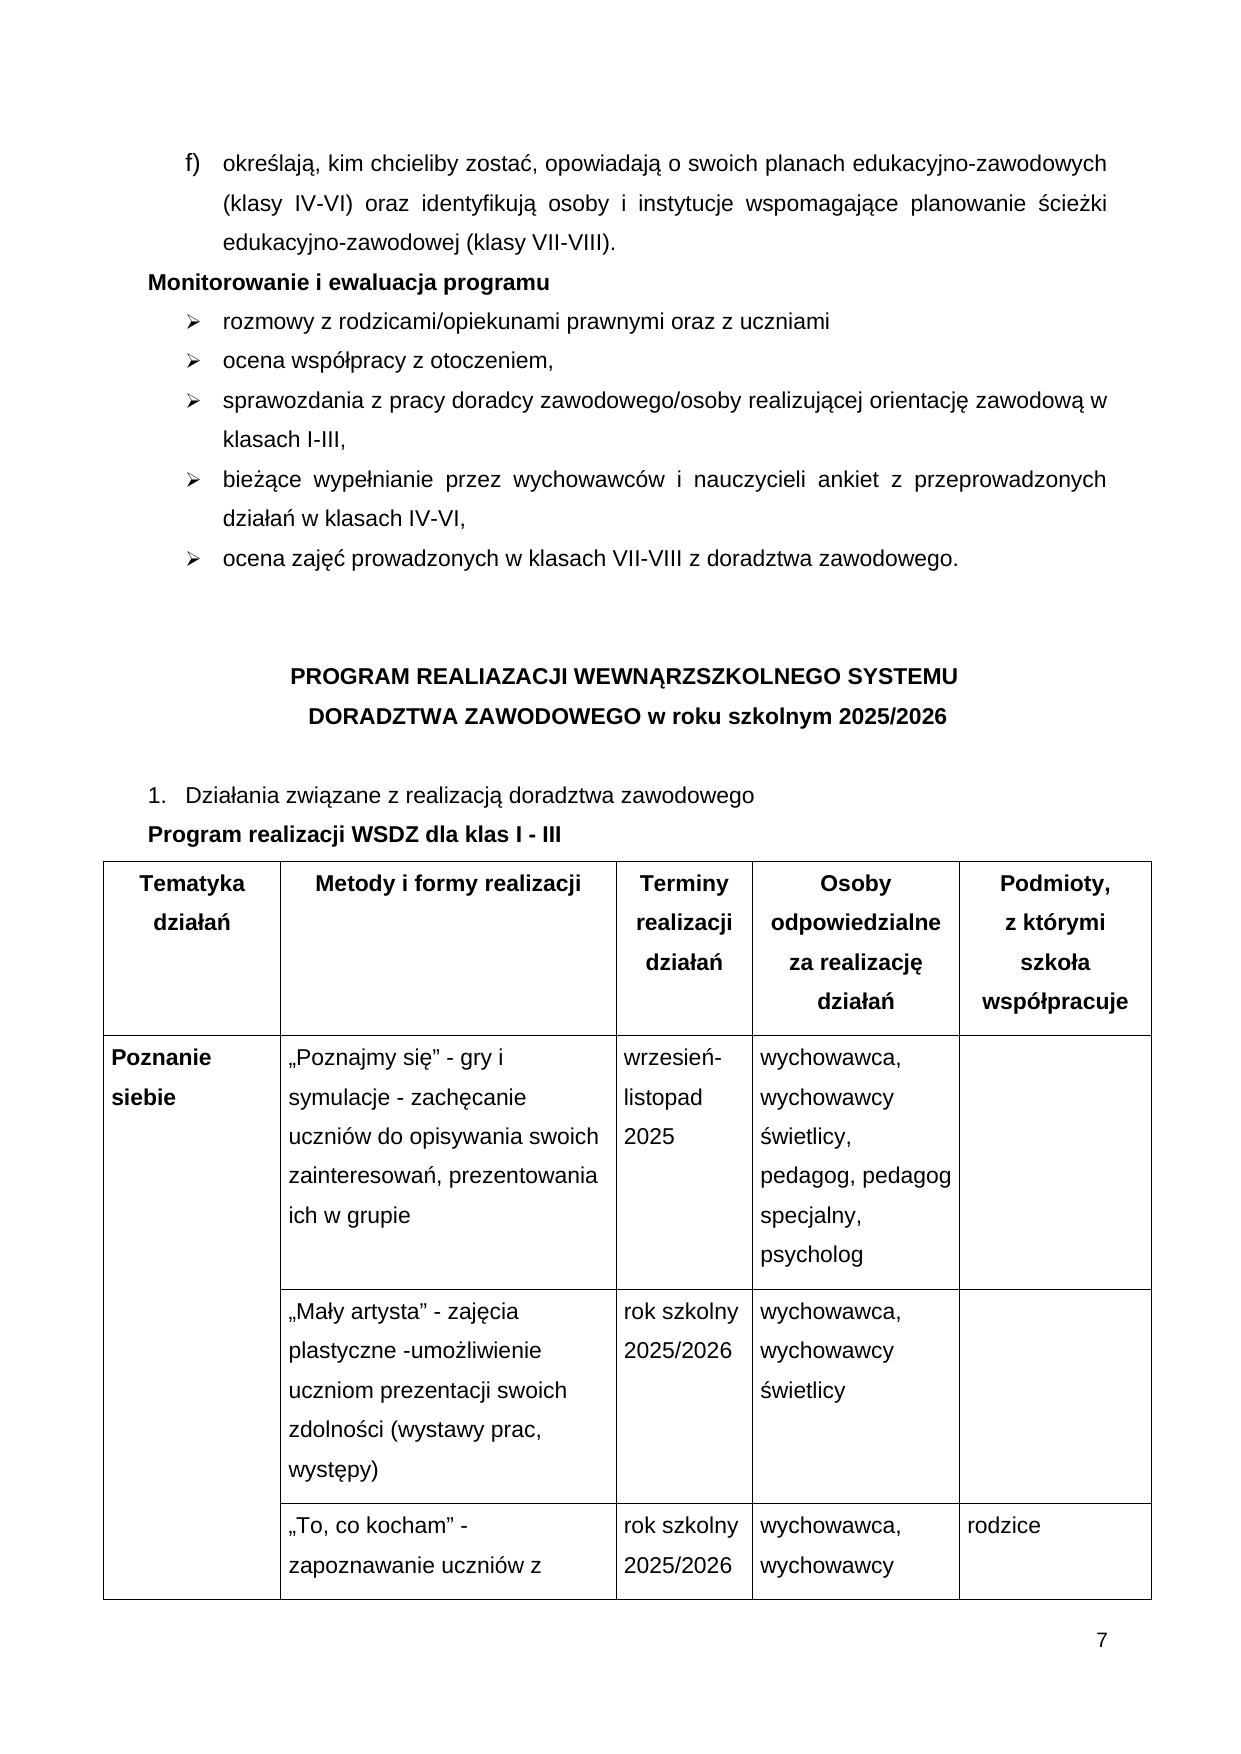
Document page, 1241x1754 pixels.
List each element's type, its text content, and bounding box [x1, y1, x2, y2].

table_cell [281, 1504, 616, 1599]
text PROGRAM REALIAZACJI WEWNĄRZSZKOLNEGO SYSTEMU DORADZTWA ZAWODOWEGO w roku szkolnym 2025/2026 [148, 663, 1107, 729]
table_cell rodzice [960, 1504, 1151, 1599]
text Program realizacji WSDZ dla klas I - III [148, 821, 1107, 847]
table_cell wychowawca, wychowawcy świetlicy [753, 1290, 959, 1503]
table_header Terminy realizacji działań [617, 862, 752, 1035]
table_header Tematyka działań [104, 862, 280, 1035]
table_cell „Mały artysta” - zajęcia plastyczne -umożliwienie uczniom prezentacji swoich zdolności (wystawy prac, występy) [281, 1290, 616, 1503]
list ocena współpracy z otoczeniem, [185, 347, 1107, 374]
table_cell [960, 1290, 1151, 1503]
table_cell rok szkolny 2025/2026 [617, 1290, 752, 1503]
list bieżące wypełnianie przez wychowawców i nauczycieli ankiet z przeprowadzonych działań w klasach IV-VI, [185, 466, 1107, 532]
list rozmowy z rodzicami/opiekunami prawnymi oraz z uczniami [185, 308, 1107, 334]
table_header Metody i formy realizacji [281, 862, 616, 1035]
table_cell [753, 1504, 959, 1599]
list ocena zajęć prowadzonych w klasach VII-VIII z doradztwa zawodowego. [185, 545, 1107, 571]
table_cell Poznanie siebie [104, 1036, 280, 1599]
table_cell wychowawca, wychowawcy świetlicy, pedagog, pedagog specjalny, psycholog [753, 1036, 959, 1289]
table_cell „Poznajmy się” - gry i symulacje - zachęcanie uczniów do opisywania swoich zainteresowań, prezentowania ich w grupie [281, 1036, 616, 1289]
list określają, kim chcieliby zostać, opowiadają o swoich planach edukacyjno-zawodowych (klasy IV-VI) oraz identyfikują osoby i instytucje wspomagające planowanie ścieżki edukacyjno-zawodowej (klasy VII-VIII). [185, 148, 1107, 255]
table_header Osoby odpowiedzialne za realizację działań [753, 862, 959, 1035]
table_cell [617, 1504, 752, 1599]
list Działania związane z realizacją doradztwa zawodowego [148, 782, 1107, 808]
table_cell wrzesień- listopad 2025 [617, 1036, 752, 1289]
list sprawozdania z pracy doradcy zawodowego/osoby realizującej orientację zawodową w klasach I-III, [185, 387, 1107, 453]
table_cell [960, 1036, 1151, 1289]
table_header Podmioty, z którymi szkoła współpracuje [960, 862, 1151, 1035]
text Monitorowanie i ewaluacja programu [148, 268, 1107, 295]
